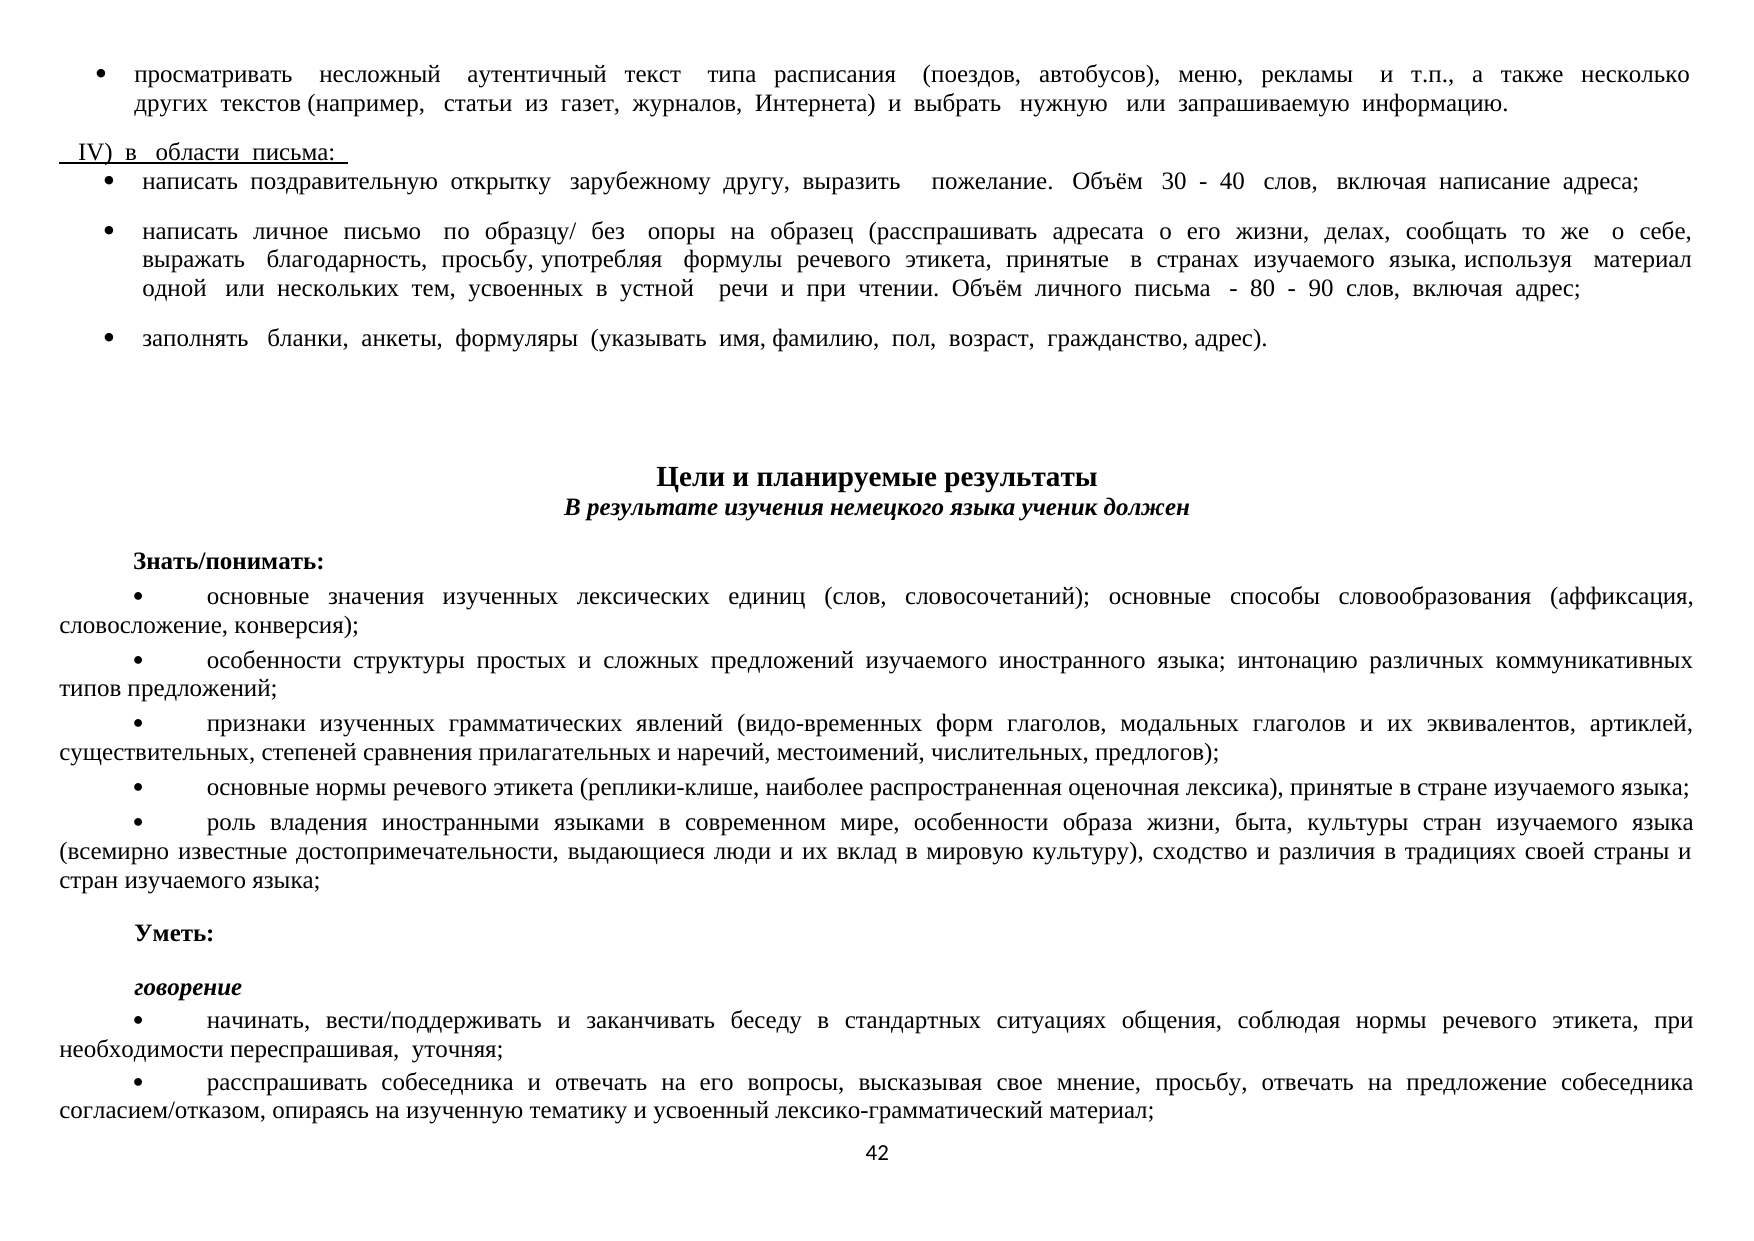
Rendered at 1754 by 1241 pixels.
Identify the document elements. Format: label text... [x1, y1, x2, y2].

text Знать/понимать: [59, 546, 1695, 575]
list начинать, вести/поддерживать и заканчивать беседу в стандартных ситуациях общения, соблюдая нормы речевого этикета, при необходимости переспрашивая, уточняя; [59, 1005, 1695, 1063]
list просматривать несложный аутентичный текст типа расписания (поездов, автобусов), меню, рекламы и т.п., а также несколько других текстов (например, статьи из газет, журналов, Интернета) и выбрать нужную или запрашиваемую информацию. [97, 59, 1695, 117]
text IV) в области письма: [59, 137, 1695, 166]
list написать личное письмо по образцу/ без опоры на образец (расспрашивать адресата о его жизни, делах, сообщать то же о себе, выражать благодарность, просьбу, употребляя формулы речевого этикета, принятые в странах изучаемого языка, используя материал одной или нескольких тем, усвоенных в устной речи и при чтении. Объём личного письма - 80 - 90 слов, включая адрес; [104, 216, 1695, 302]
text Цели и планируемые результаты [59, 459, 1695, 492]
list роль владения иностранными языками в современном мире, особенности образа жизни, быта, культуры стран изучаемого языка (всемирно известные достопримечательности, выдающиеся люди и их вклад в мировую культуру), сходство и различия в традициях своей страны и стран изучаемого языка; [59, 807, 1695, 893]
list основные значения изученных лексических единиц (слов, словосочетаний); основные способы словообразования (аффиксация, словосложение, конверсия); [59, 581, 1695, 638]
list расспрашивать собеседника и отвечать на его вопросы, высказывая свое мнение, просьбу, отвечать на предложение собеседника согласием/отказом, опираясь на изученную тематику и усвоенный лексико-грамматический материал; [59, 1067, 1695, 1124]
list основные нормы речевого этикета (реплики-клише, наиболее распространенная оценочная лексика), принятые в стране изучаемого языка; [59, 772, 1695, 801]
text Уметь: [59, 918, 1695, 947]
list заполнять бланки, анкеты, формуляры (указывать имя, фамилию, пол, возраст, гражданство, адрес). [104, 323, 1695, 352]
list написать поздравительную открытку зарубежному другу, выразить пожелание. Объём 30 - 40 слов, включая написание адреса; [104, 166, 1695, 195]
text В результате изучения немецкого языка ученик должен [59, 492, 1695, 521]
text говорение [59, 972, 1695, 1001]
list признаки изученных грамматических явлений (видо-временных форм глаголов, модальных глаголов и их эквивалентов, артиклей, существительных, степеней сравнения прилагательных и наречий, местоимений, числительных, предлогов); [59, 708, 1695, 766]
list особенности структуры простых и сложных предложений изучаемого иностранного языка; интонацию различных коммуникативных типов предложений; [59, 645, 1695, 702]
